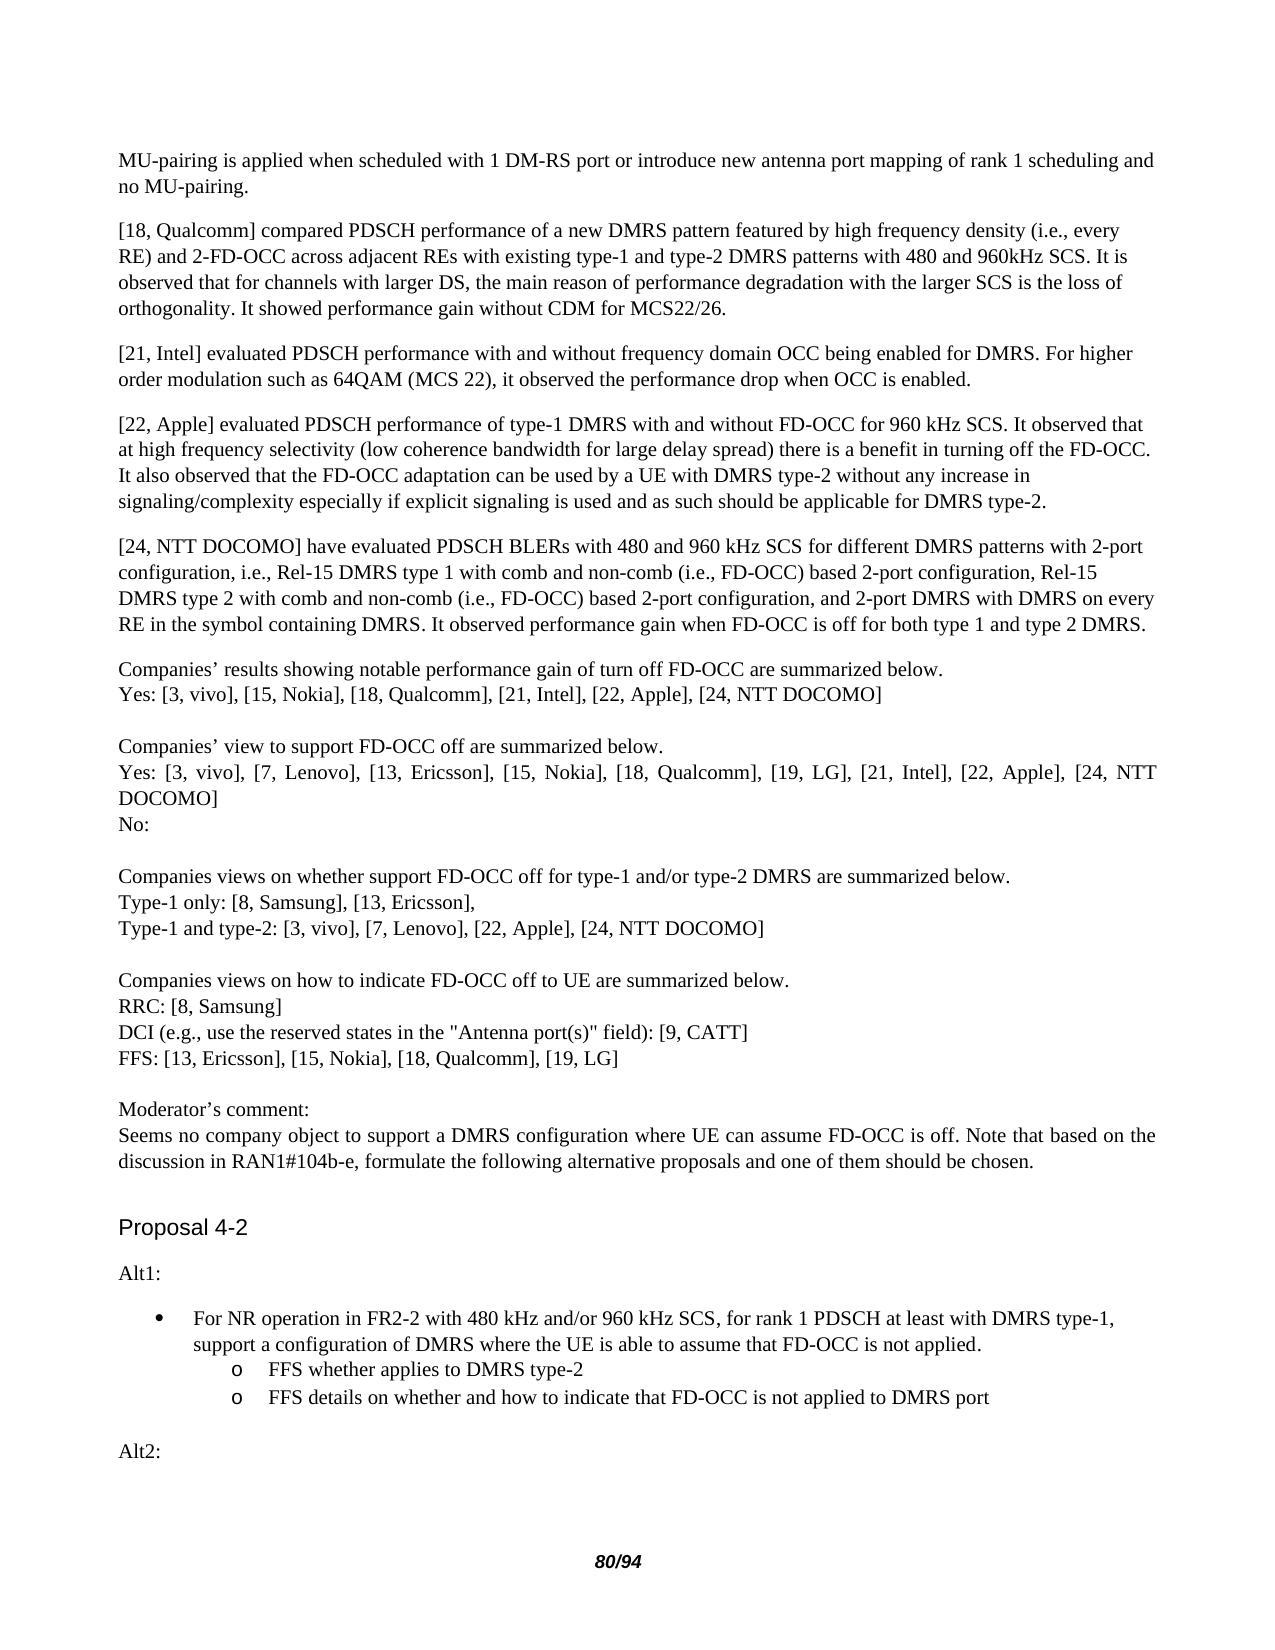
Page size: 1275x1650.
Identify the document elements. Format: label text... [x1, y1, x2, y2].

text RRC: [8, Samsung] [118, 994, 1157, 1018]
list FFS details on whether and how to indicate that FD-OCC is not applied to DMRS port [231, 1385, 1157, 1411]
text DCI (e.g., use the reserved states in the "Antenna port(s)" field): [9, CATT] [118, 1019, 1157, 1044]
subtitle Proposal 4-2 [118, 1214, 1157, 1240]
list For NR operation in FR2-2 with 480 kHz and/or 960 kHz SCS, for rank 1 PDSCH at least with DMRS type-1, support a configuration of DMRS where the UE is able to assume that FD-OCC is not applied. [156, 1306, 1157, 1356]
text [21, Intel] evaluated PDSCH performance with and without frequency domain OCC being enabled for DMRS. For higher order modulation such as 64QAM (MCS 22), it observed the performance drop when OCC is enabled. [118, 341, 1157, 391]
text Type-1 only: [8, Samsung], [13, Ericsson], [118, 890, 1157, 914]
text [118, 148, 1157, 198]
text Companies’ results showing notable performance gain of turn off FD-OCC are summarized below. [118, 656, 1157, 681]
text Companies’ view to support FD-OCC off are summarized below. [118, 734, 1157, 758]
text FFS: [13, Ericsson], [15, Nokia], [18, Qualcomm], [19, LG] [118, 1046, 1157, 1069]
text Yes: [3, vivo], [15, Nokia], [18, Qualcomm], [21, Intel], [22, Apple], [24, NTT DOCOMO] [118, 682, 1157, 706]
text [22, Apple] evaluated PDSCH performance of type-1 DMRS with and without FD-OCC for 960 kHz SCS. It observed that at high frequency selectivity (low coherence bandwidth for large delay spread) there is a benefit in turning off the FD-OCC. It also observed that the FD-OCC adaptation can be used by a UE with DMRS type-2 without any increase in signaling/complexity especially if explicit signaling is used and as such should be applicable for DMRS type-2. [118, 411, 1157, 513]
text Moderator’s comment: [118, 1097, 1157, 1121]
text Companies views on whether support FD-OCC off for type-1 and/or type-2 DMRS are summarized below. [118, 864, 1157, 888]
list FFS whether applies to DMRS type-2 [231, 1357, 1157, 1383]
text [24, NTT DOCOMO] have evaluated PDSCH BLERs with 480 and 960 kHz SCS for different DMRS patterns with 2-port configuration, i.e., Rel-15 DMRS type 1 with comb and non-comb (i.e., FD-OCC) based 2-port configuration, Rel-15 DMRS type 2 with comb and non-comb (i.e., FD-OCC) based 2-port configuration, and 2-port DMRS with DMRS on every RE in the symbol containing DMRS. It observed performance gain when FD-OCC is off for both type 1 and type 2 DMRS. [118, 534, 1157, 636]
text Alt1: [118, 1261, 1157, 1285]
text Type-1 and type-2: [3, vivo], [7, Lenovo], [22, Apple], [24, NTT DOCOMO] [118, 916, 1157, 940]
text [18, Qualcomm] compared PDSCH performance of a new DMRS pattern featured by high frequency density (i.e., every RE) and 2-FD-OCC across adjacent REs with existing type-1 and type-2 DMRS patterns with 480 and 960kHz SCS. It is observed that for channels with larger DS, the main reason of performance degradation with the larger SCS is the loss of orthogonality. It showed performance gain without CDM for MCS22/26. [118, 218, 1157, 320]
text Companies views on how to indicate FD-OCC off to UE are summarized below. [118, 968, 1157, 992]
text No: [118, 812, 1157, 836]
text Seems no company object to support a DMRS configuration where UE can assume FD-OCC is off. Note that based on the discussion in RAN1#104b-e, formulate the following alternative proposals and one of them should be chosen. [118, 1123, 1157, 1173]
text Yes: [3, vivo], [7, Lenovo], [13, Ericsson], [15, Nokia], [18, Qualcomm], [19, LG], [21, Intel], [22, Apple], [24, NTT DOCOMO] [118, 760, 1157, 810]
text Alt2: [118, 1439, 1157, 1463]
